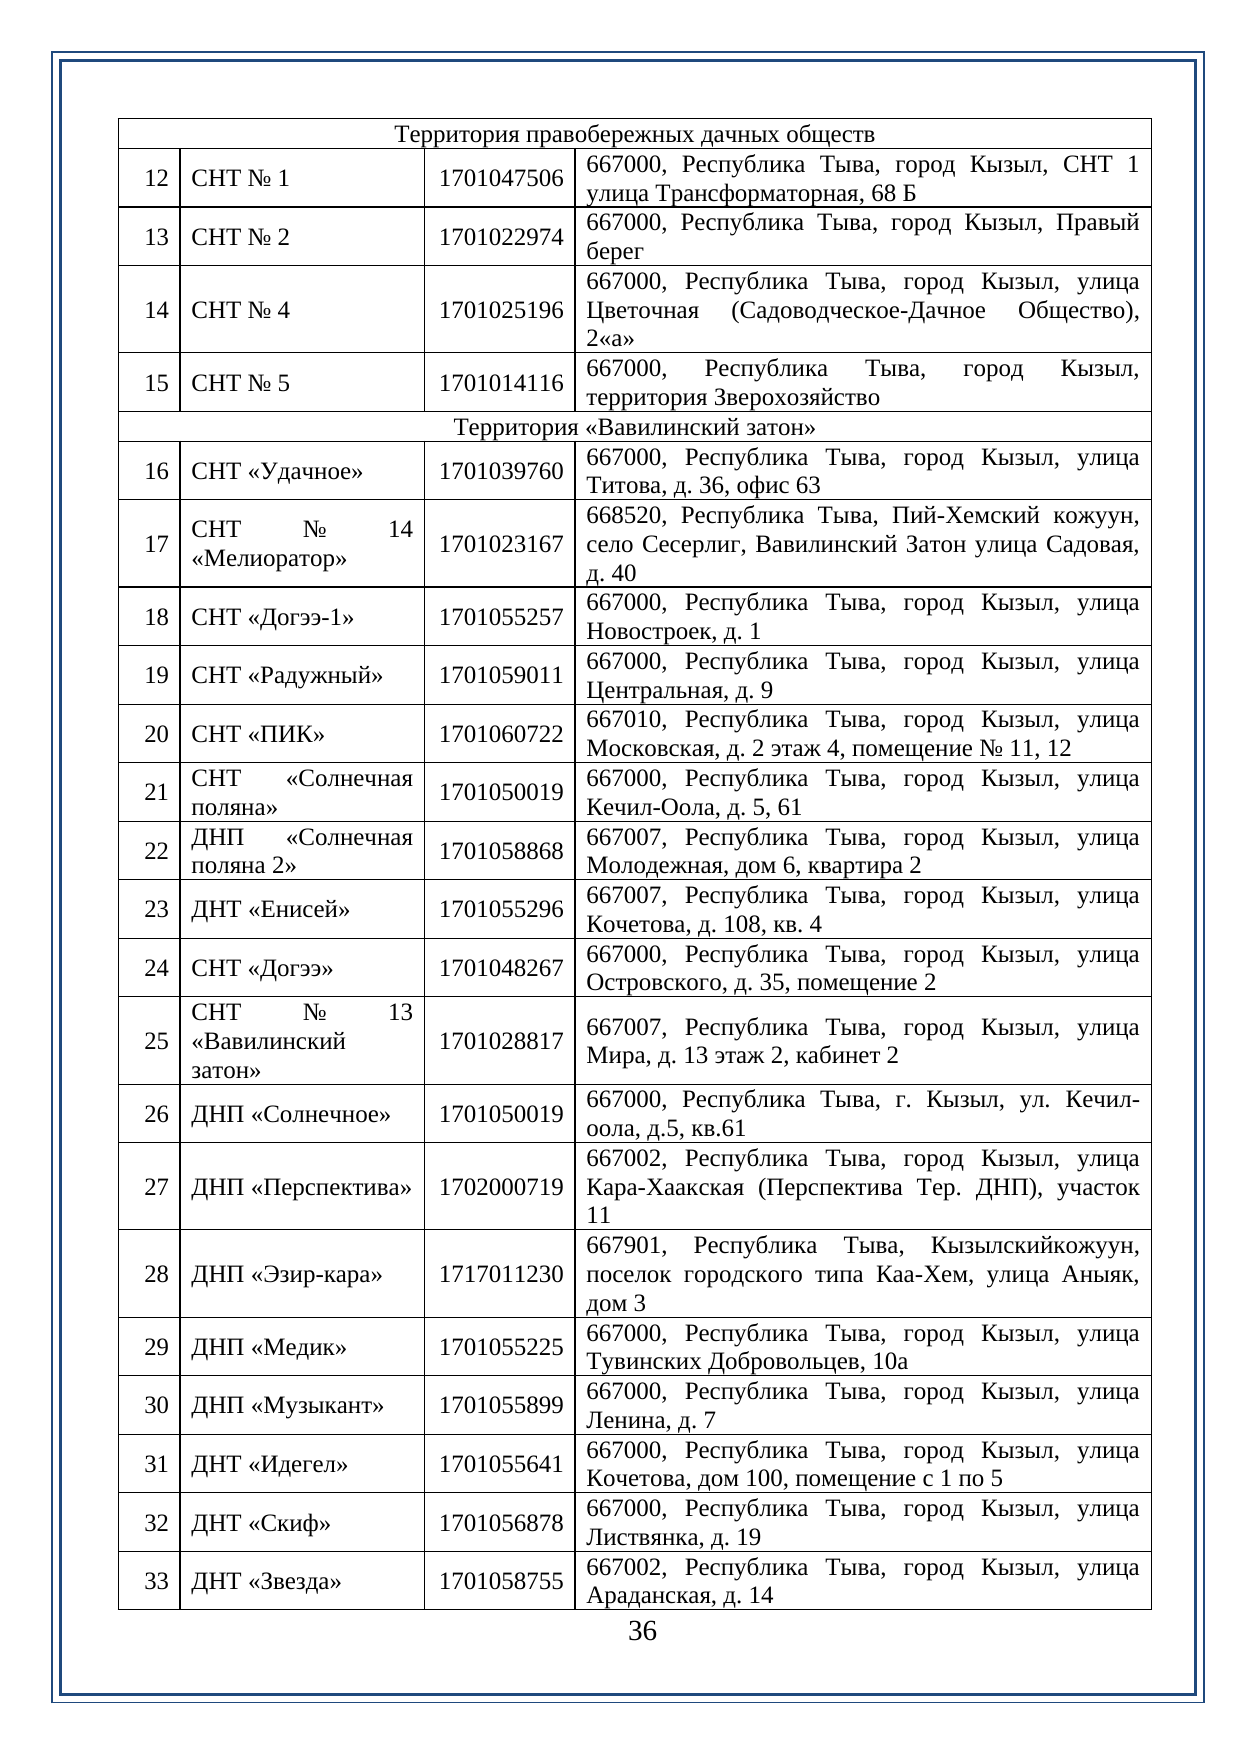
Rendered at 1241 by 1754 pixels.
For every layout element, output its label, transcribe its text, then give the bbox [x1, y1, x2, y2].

table_cell 14 [119, 266, 179, 352]
table_cell ДНТ «Енисей» [181, 880, 424, 938]
table_cell СНТ «Догээ» [181, 939, 424, 996]
table_cell 26 [119, 1085, 179, 1142]
table_cell СНТ № 5 [181, 353, 424, 411]
table_cell Территория «Вавилинский затон» [119, 412, 1151, 441]
table_cell 21 [119, 763, 179, 821]
table_cell 19 [119, 646, 179, 703]
table_cell 1702000719 [425, 1143, 574, 1229]
table_cell 28 [119, 1230, 179, 1317]
table_cell СНТ «Догээ-1» [181, 588, 424, 645]
table_cell ДНП «Солнечное» [181, 1085, 424, 1142]
table_cell СНТ № 4 [181, 266, 424, 352]
table_cell 1701022974 [425, 208, 574, 265]
table_cell 1701060722 [425, 705, 574, 762]
table_cell 31 [119, 1435, 179, 1492]
table_cell 1701050019 [425, 1085, 574, 1142]
table_cell 1701056878 [425, 1493, 574, 1551]
table_cell 667007, Республика Тыва, город Кызыл, улица Мира, д. 13 этаж 2, кабинет 2 [576, 997, 1151, 1083]
table_cell 1701058755 [425, 1552, 574, 1609]
table_cell 22 [119, 822, 179, 879]
table_cell 1701055641 [425, 1435, 574, 1492]
table_cell 667000, Республика Тыва, г. Кызыл, ул. Кечил-оола, д.5, кв.61 [576, 1085, 1151, 1142]
table_cell 667000, Республика Тыва, город Кызыл, территория Зверохозяйство [576, 353, 1151, 411]
table_cell 667000, Республика Тыва, город Кызыл, улица Кочетова, дом 100, помещение с 1 по 5 [576, 1435, 1151, 1492]
table_cell СНТ «Радужный» [181, 646, 424, 703]
table_cell 667002, Республика Тыва, город Кызыл, улица Араданская, д. 14 [576, 1552, 1151, 1609]
table_cell 1701039760 [425, 442, 574, 499]
table_cell 33 [119, 1552, 179, 1609]
table_cell 15 [119, 353, 179, 411]
table_cell 20 [119, 705, 179, 762]
table_cell Территория правобережных дачных обществ [119, 119, 1151, 148]
table_cell 667000, Республика Тыва, город Кызыл, улица Листвянка, д. 19 [576, 1493, 1151, 1551]
table_cell 1701050019 [425, 763, 574, 821]
table_cell 667000, Республика Тыва, город Кызыл, СНТ 1 улица Трансформаторная, 68 Б [576, 149, 1151, 206]
table_cell 1701025196 [425, 266, 574, 352]
table_cell 1701048267 [425, 939, 574, 996]
table_cell ДНП «Эзир-кара» [181, 1230, 424, 1317]
table_cell 667000, Республика Тыва, город Кызыл, улица Тувинских Добровольцев, 10а [576, 1318, 1151, 1375]
table_cell ДНП «Перспектива» [181, 1143, 424, 1229]
table_cell СНТ № 1 [181, 149, 424, 206]
table_cell 1701055296 [425, 880, 574, 938]
table_cell 1701028817 [425, 997, 574, 1083]
table_cell ДНП «Солнечная поляна 2» [181, 822, 424, 879]
table_cell 667000, Республика Тыва, город Кызыл, улица Титова, д. 36, офис 63 [576, 442, 1151, 499]
table_cell 17 [119, 500, 179, 586]
table_cell ДНТ «Идегел» [181, 1435, 424, 1492]
table_cell СНТ № 2 [181, 208, 424, 265]
table_cell 667002, Республика Тыва, город Кызыл, улица Кара-Хаакская (Перспектива Тер. ДНП), участок 11 [576, 1143, 1151, 1229]
table_cell 13 [119, 208, 179, 265]
table_cell 667010, Республика Тыва, город Кызыл, улица Московская, д. 2 этаж 4, помещение № 11, 12 [576, 705, 1151, 762]
table_cell 1701055899 [425, 1376, 574, 1434]
table_cell 27 [119, 1143, 179, 1229]
table_cell 667000, Республика Тыва, город Кызыл, улица Островского, д. 35, помещение 2 [576, 939, 1151, 996]
table_cell СНТ «Солнечная поляна» [181, 763, 424, 821]
table_cell ДНП «Медик» [181, 1318, 424, 1375]
table_cell 1701059011 [425, 646, 574, 703]
table_cell ДНТ «Скиф» [181, 1493, 424, 1551]
table_cell 668520, Республика Тыва, Пий-Хемский кожуун, село Сесерлиг, Вавилинский Затон улица Садовая, д. 40 [576, 500, 1151, 586]
table_cell 29 [119, 1318, 179, 1375]
table_cell 667000, Республика Тыва, город Кызыл, улица Ленина, д. 7 [576, 1376, 1151, 1434]
table_cell 1701058868 [425, 822, 574, 879]
table_cell 1701023167 [425, 500, 574, 586]
table_cell 1701047506 [425, 149, 574, 206]
table_cell 18 [119, 588, 179, 645]
table_cell 667000, Республика Тыва, город Кызыл, Правый берег [576, 208, 1151, 265]
table_cell 1701055257 [425, 588, 574, 645]
table_cell 32 [119, 1493, 179, 1551]
table_cell 25 [119, 997, 179, 1083]
table_cell 30 [119, 1376, 179, 1434]
table_cell 12 [119, 149, 179, 206]
table_cell 667007, Республика Тыва, город Кызыл, улица Кочетова, д. 108, кв. 4 [576, 880, 1151, 938]
table_cell 667000, Республика Тыва, город Кызыл, улица Цветочная (Садоводческое-Дачное Общество), 2«а» [576, 266, 1151, 352]
table_cell СНТ «ПИК» [181, 705, 424, 762]
table_cell ДНП «Музыкант» [181, 1376, 424, 1434]
table_cell СНТ № 14 «Мелиоратор» [181, 500, 424, 586]
table_cell 23 [119, 880, 179, 938]
table_cell 1701014116 [425, 353, 574, 411]
table_cell 667000, Республика Тыва, город Кызыл, улица Кечил-Оола, д. 5, 61 [576, 763, 1151, 821]
table_cell 1717011230 [425, 1230, 574, 1317]
table_cell 667007, Республика Тыва, город Кызыл, улица Молодежная, дом 6, квартира 2 [576, 822, 1151, 879]
table_cell 24 [119, 939, 179, 996]
table_cell 16 [119, 442, 179, 499]
table_cell ДНТ «Звезда» [181, 1552, 424, 1609]
table_cell СНТ № 13 «Вавилинский затон» [181, 997, 424, 1083]
table_cell 667901, Республика Тыва, Кызылскийкожуун, поселок городского типа Каа-Хем, улица Аныяк, дом 3 [576, 1230, 1151, 1317]
table_cell СНТ «Удачное» [181, 442, 424, 499]
table_cell 1701055225 [425, 1318, 574, 1375]
table_cell 667000, Республика Тыва, город Кызыл, улица Центральная, д. 9 [576, 646, 1151, 703]
table_cell 667000, Республика Тыва, город Кызыл, улица Новостроек, д. 1 [576, 588, 1151, 645]
